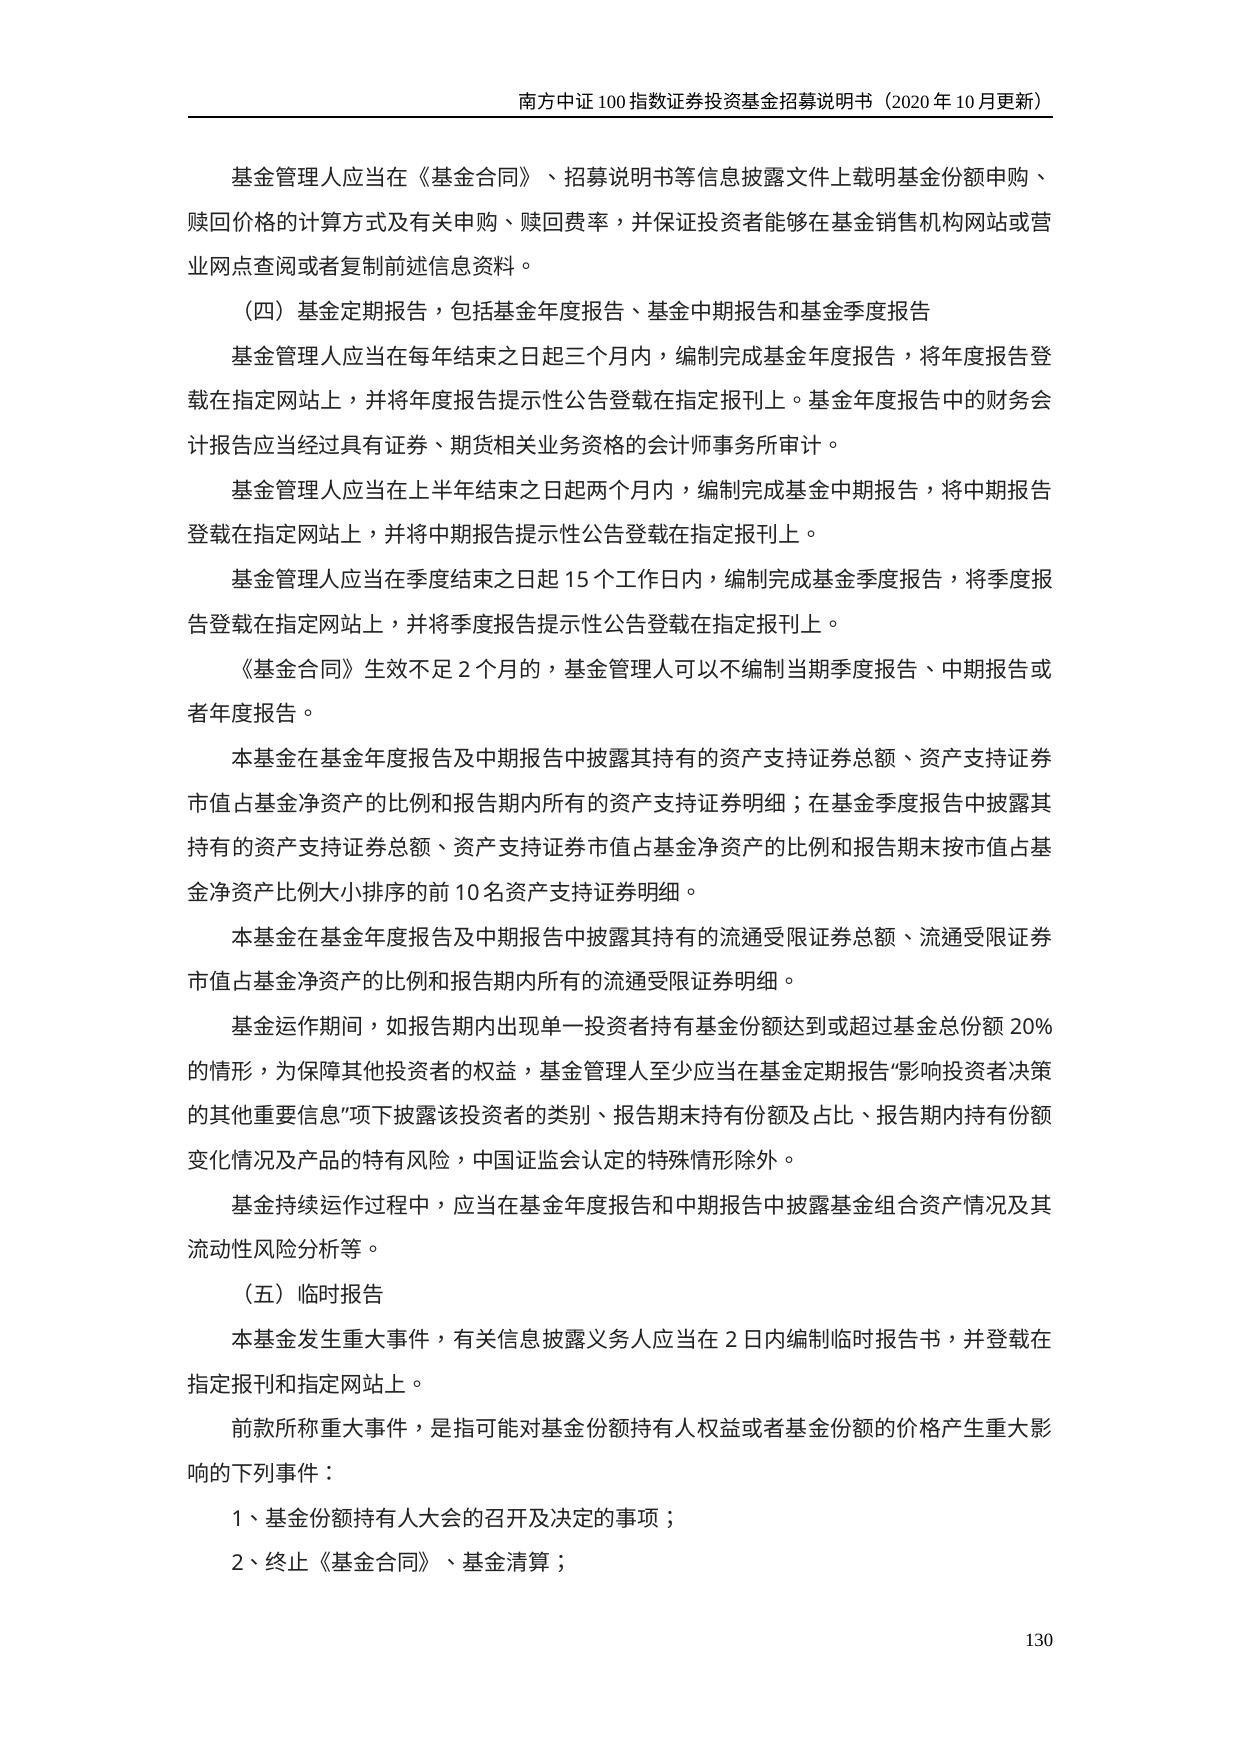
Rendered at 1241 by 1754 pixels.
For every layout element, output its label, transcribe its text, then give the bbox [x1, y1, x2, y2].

text 基金管理人应当在《基金合同》、招募说明书等信息披露文件上载明基金份额申购、赎回价格的计算方式及有关申购、赎回费率，并保证投资者能够在基金销售机构网站或营业网点查阅或者复制前述信息资料。 [187, 162, 1053, 281]
text （五）临时报告 [187, 1279, 1053, 1309]
text 2、终止《基金合同》、基金清算； [187, 1547, 1053, 1577]
text 本基金在基金年度报告及中期报告中披露其持有的流通受限证券总额、流通受限证券市值占基金净资产的比例和报告期内所有的流通受限证券明细。 [187, 922, 1053, 996]
text 基金管理人应当在季度结束之日起15个工作日内，编制完成基金季度报告，将季度报告登载在指定网站上，并将季度报告提示性公告登载在指定报刊上。 [187, 564, 1053, 639]
text 本基金在基金年度报告及中期报告中披露其持有的资产支持证券总额、资产支持证券市值占基金净资产的比例和报告期内所有的资产支持证券明细；在基金季度报告中披露其持有的资产支持证券总额、资产支持证券市值占基金净资产的比例和报告期末按市值占基金净资产比例大小排序的前10名资产支持证券明细。 [187, 743, 1053, 907]
text （四）基金定期报告，包括基金年度报告、基金中期报告和基金季度报告 [187, 296, 1053, 326]
text 基金管理人应当在上半年结束之日起两个月内，编制完成基金中期报告，将中期报告登载在指定网站上，并将中期报告提示性公告登载在指定报刊上。 [187, 475, 1053, 549]
text 基金管理人应当在每年结束之日起三个月内，编制完成基金年度报告，将年度报告登载在指定网站上，并将年度报告提示性公告登载在指定报刊上。基金年度报告中的财务会计报告应当经过具有证券、期货相关业务资格的会计师事务所审计。 [187, 341, 1053, 460]
text 本基金发生重大事件，有关信息披露义务人应当在2日内编制临时报告书，并登载在指定报刊和指定网站上。 [187, 1324, 1053, 1398]
text 前款所称重大事件，是指可能对基金份额持有人权益或者基金份额的价格产生重大影响的下列事件： [187, 1413, 1053, 1488]
text 基金运作期间，如报告期内出现单一投资者持有基金份额达到或超过基金总份额20%的情形，为保障其他投资者的权益，基金管理人至少应当在基金定期报告“影响投资者决策的其他重要信息”项下披露该投资者的类别、报告期末持有份额及占比、报告期内持有份额变化情况及产品的特有风险，中国证监会认定的特殊情形除外。 [187, 1011, 1053, 1175]
text 1、基金份额持有人大会的召开及决定的事项； [187, 1503, 1053, 1532]
text 基金持续运作过程中，应当在基金年度报告和中期报告中披露基金组合资产情况及其流动性风险分析等。 [187, 1190, 1053, 1264]
text 《基金合同》生效不足2个月的，基金管理人可以不编制当期季度报告、中期报告或者年度报告。 [187, 653, 1053, 728]
